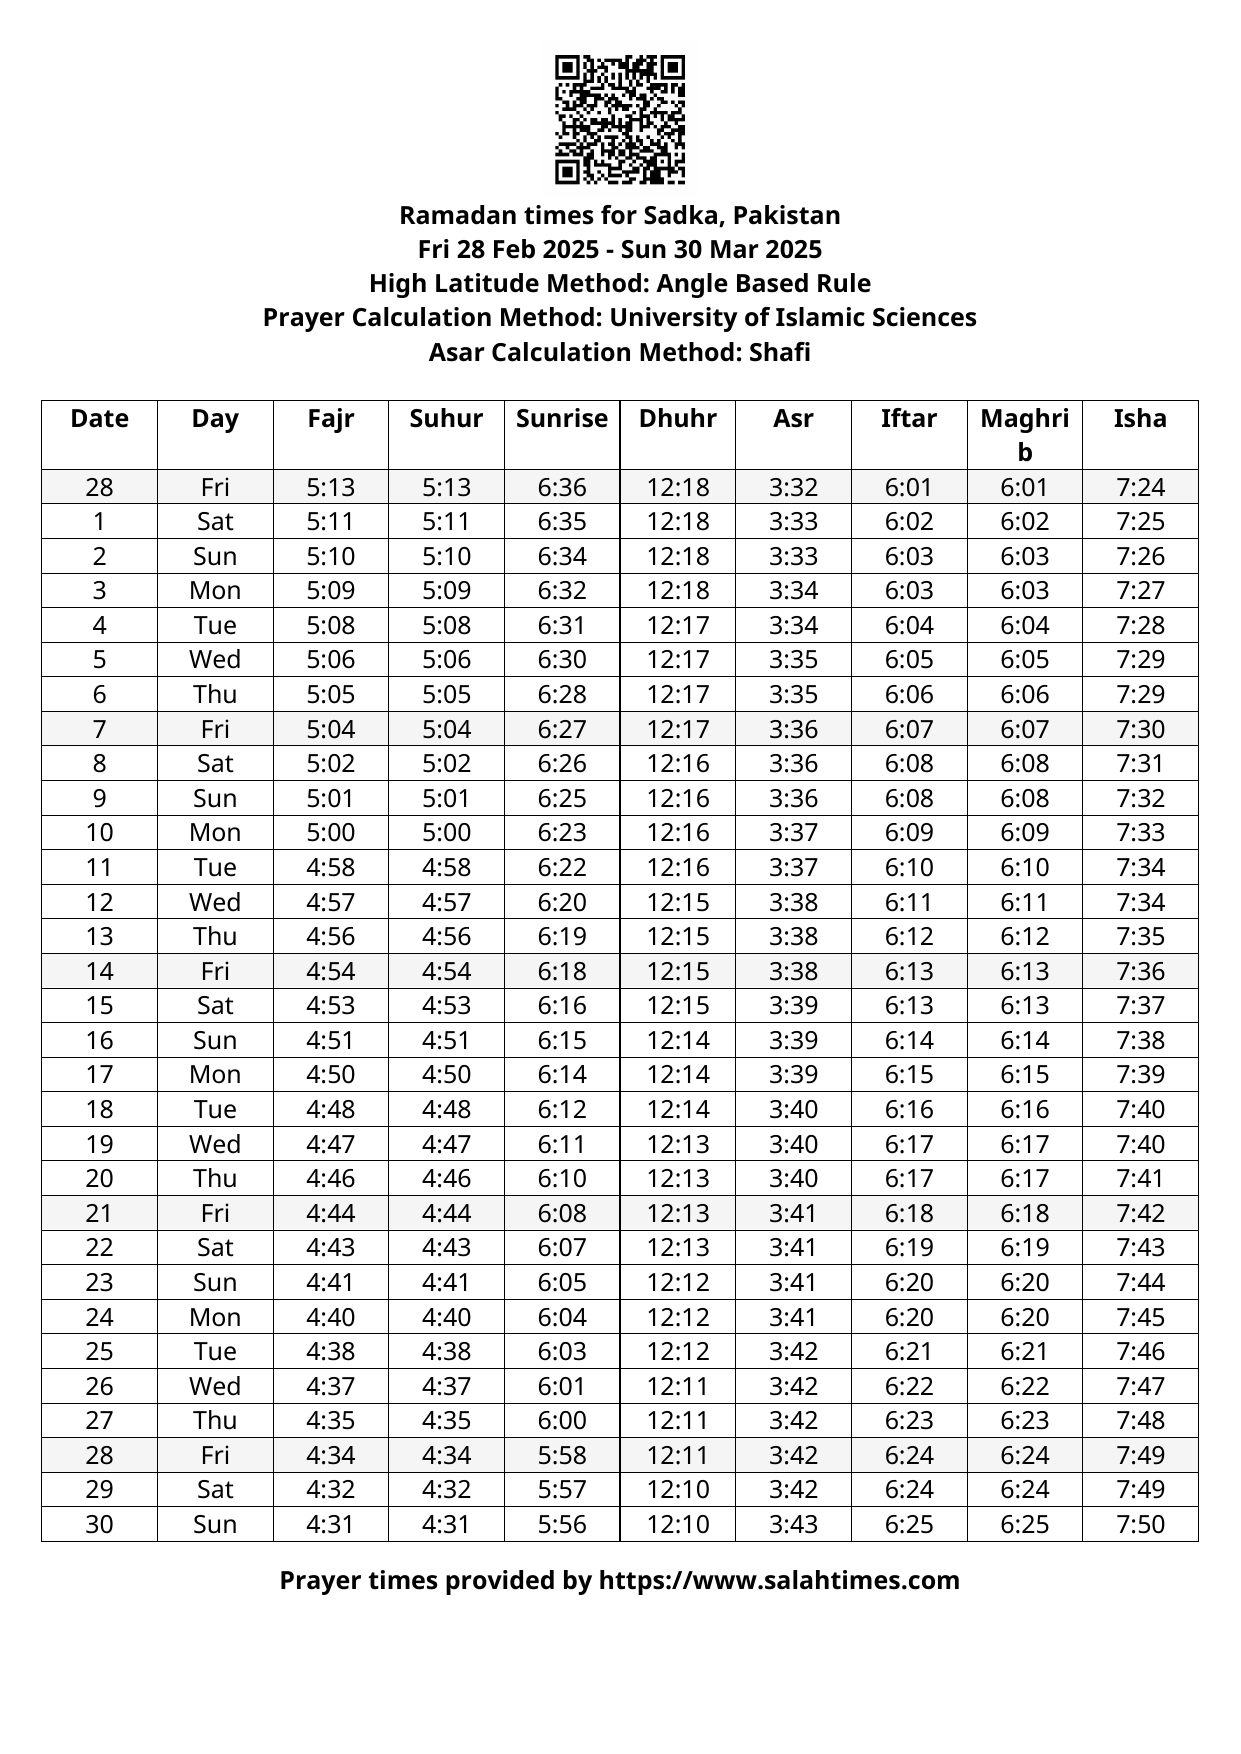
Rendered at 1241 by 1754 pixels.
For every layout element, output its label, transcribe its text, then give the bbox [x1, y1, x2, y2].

table_cell 12:11 [621, 1404, 735, 1437]
table_cell 7:39 [1083, 1058, 1198, 1091]
table_cell 3:36 [736, 712, 851, 745]
table_header Fajr [274, 401, 388, 469]
text Prayer Calculation Method: University of Islamic Sciences [42, 300, 1198, 334]
table_cell 6:17 [852, 1161, 967, 1195]
table_cell 14 [42, 954, 157, 987]
table_cell 5:05 [389, 677, 504, 711]
table_cell 12:15 [621, 989, 735, 1022]
table_cell 4:34 [389, 1438, 504, 1472]
table_cell 5:04 [274, 712, 388, 745]
table_cell 4:34 [274, 1438, 388, 1472]
table_cell 3:42 [736, 1473, 851, 1506]
table_cell 6:03 [852, 539, 967, 572]
table_cell 3:36 [736, 781, 851, 814]
table_header Dhuhr [621, 401, 735, 469]
table_cell 6:16 [505, 989, 619, 1022]
table_cell 6:13 [852, 989, 967, 1022]
table_cell 3 [42, 574, 157, 607]
table_cell 6:17 [968, 1161, 1082, 1195]
table_cell 4:35 [389, 1404, 504, 1437]
table_cell 6:15 [505, 1023, 619, 1057]
table_cell Wed [158, 643, 273, 676]
table_cell 5:05 [274, 677, 388, 711]
table_cell 6:08 [505, 1196, 619, 1229]
table_cell 7:35 [1083, 919, 1198, 953]
table_cell 6:01 [852, 470, 967, 503]
table_cell 4:57 [389, 885, 504, 918]
table_cell 7:29 [1083, 643, 1198, 676]
table_cell 3:39 [736, 1023, 851, 1057]
table_cell 6:08 [852, 746, 967, 780]
table_cell 6:09 [968, 816, 1082, 849]
table_cell 4:58 [389, 850, 504, 884]
table_cell 5:11 [389, 504, 504, 538]
table_cell 7:50 [1083, 1507, 1198, 1541]
table_cell 6:13 [852, 954, 967, 987]
table_cell 4:54 [274, 954, 388, 987]
table_cell 12:16 [621, 781, 735, 814]
table_cell Fri [158, 712, 273, 745]
table_cell 7:24 [1083, 470, 1198, 503]
table_cell 6:20 [505, 885, 619, 918]
table_cell 4:46 [389, 1161, 504, 1195]
table_cell 6:25 [852, 1507, 967, 1541]
table_cell 4:31 [389, 1507, 504, 1541]
table_cell 6:10 [968, 850, 1082, 884]
table_cell 6:14 [852, 1023, 967, 1057]
table_cell 7:49 [1083, 1438, 1198, 1472]
table_cell 4:53 [274, 989, 388, 1022]
table_cell 7:46 [1083, 1334, 1198, 1368]
table_cell 6:05 [505, 1265, 619, 1299]
table_cell 4:44 [389, 1196, 504, 1229]
table_cell 5:06 [274, 643, 388, 676]
table_cell 5:09 [274, 574, 388, 607]
table_cell 7:25 [1083, 504, 1198, 538]
table_cell 4:40 [389, 1300, 504, 1333]
table_cell 7:37 [1083, 989, 1198, 1022]
table_cell 6:00 [505, 1404, 619, 1437]
table_cell 3:38 [736, 919, 851, 953]
picture [542, 41, 699, 198]
table_cell 6:21 [852, 1334, 967, 1368]
table_cell 4:50 [389, 1058, 504, 1091]
table_cell Sat [158, 1473, 273, 1506]
table_cell 13 [42, 919, 157, 953]
table_cell 6:34 [505, 539, 619, 572]
table_cell 7:32 [1083, 781, 1198, 814]
table_cell 7:28 [1083, 608, 1198, 642]
table_cell 6:30 [505, 643, 619, 676]
table_cell 4:47 [274, 1127, 388, 1160]
table_cell 4:48 [389, 1092, 504, 1126]
table_cell 27 [42, 1404, 157, 1437]
table_cell 6:25 [505, 781, 619, 814]
table_cell 6:05 [968, 643, 1082, 676]
table_cell 5:01 [274, 781, 388, 814]
table_cell 6:06 [968, 677, 1082, 711]
table_cell 5 [42, 643, 157, 676]
table_cell 4:51 [274, 1023, 388, 1057]
table_cell Sat [158, 746, 273, 780]
table_cell 3:41 [736, 1196, 851, 1229]
table_cell 6:13 [968, 989, 1082, 1022]
table_cell 29 [42, 1473, 157, 1506]
table_cell 12:18 [621, 539, 735, 572]
table_cell 7:44 [1083, 1265, 1198, 1299]
table_cell 4:41 [274, 1265, 388, 1299]
table_cell 3:42 [736, 1438, 851, 1472]
table_cell 4:32 [389, 1473, 504, 1506]
table_cell Sun [158, 539, 273, 572]
table_cell Tue [158, 1092, 273, 1126]
table_cell 6:28 [505, 677, 619, 711]
table_cell 25 [42, 1334, 157, 1368]
table_cell 3:35 [736, 677, 851, 711]
table_cell 6:04 [968, 608, 1082, 642]
table_cell 3:43 [736, 1507, 851, 1541]
table_cell 3:36 [736, 746, 851, 780]
table_cell 6:08 [968, 746, 1082, 780]
table_cell 5:13 [274, 470, 388, 503]
table_cell 3:33 [736, 539, 851, 572]
table_cell 12:13 [621, 1127, 735, 1160]
table_cell 28 [42, 1438, 157, 1472]
table_cell 7:45 [1083, 1300, 1198, 1333]
table_cell 12:14 [621, 1058, 735, 1091]
table_cell 4:37 [274, 1369, 388, 1402]
table_cell 4:40 [274, 1300, 388, 1333]
table_cell 6:24 [852, 1473, 967, 1506]
table_cell 28 [42, 470, 157, 503]
table_cell 4:32 [274, 1473, 388, 1506]
table_cell 4:43 [389, 1231, 504, 1264]
table_cell 6:22 [852, 1369, 967, 1402]
table_header Suhur [389, 401, 504, 469]
table_cell 5:58 [505, 1438, 619, 1472]
table_cell 3:33 [736, 504, 851, 538]
table_cell 6 [42, 677, 157, 711]
table_cell 6:35 [505, 504, 619, 538]
table_cell 7:49 [1083, 1473, 1198, 1506]
table_cell 12:12 [621, 1334, 735, 1368]
table_cell 6:16 [968, 1092, 1082, 1126]
table_cell 4:43 [274, 1231, 388, 1264]
table_cell 4:53 [389, 989, 504, 1022]
table_cell Fri [158, 1438, 273, 1472]
table_cell 7:31 [1083, 746, 1198, 780]
table_cell 12:13 [621, 1231, 735, 1264]
table_cell 20 [42, 1161, 157, 1195]
table_cell 12:14 [621, 1092, 735, 1126]
table_cell 6:06 [852, 677, 967, 711]
table_cell 2 [42, 539, 157, 572]
table_cell 12:13 [621, 1196, 735, 1229]
table_cell 6:25 [968, 1507, 1082, 1541]
table_cell 5:10 [274, 539, 388, 572]
table_cell 6:04 [505, 1300, 619, 1333]
table_cell 6:24 [968, 1438, 1082, 1472]
table_cell Wed [158, 1127, 273, 1160]
table_cell 6:24 [968, 1473, 1082, 1506]
table_cell 5:56 [505, 1507, 619, 1541]
table_cell 4:51 [389, 1023, 504, 1057]
table_cell 4:41 [389, 1265, 504, 1299]
table_cell 12:12 [621, 1265, 735, 1299]
text Ramadan times for Sadka, Pakistan [42, 198, 1198, 232]
table_cell 16 [42, 1023, 157, 1057]
table_cell 12:15 [621, 885, 735, 918]
table_cell 5:06 [389, 643, 504, 676]
table_cell 7:34 [1083, 885, 1198, 918]
table_cell 4:44 [274, 1196, 388, 1229]
table_cell 6:15 [852, 1058, 967, 1091]
table_cell 7 [42, 712, 157, 745]
table_cell 6:11 [505, 1127, 619, 1160]
table_cell 5:01 [389, 781, 504, 814]
table_header Day [158, 401, 273, 469]
table_cell 7:47 [1083, 1369, 1198, 1402]
table_cell 6:17 [852, 1127, 967, 1160]
table_cell 18 [42, 1092, 157, 1126]
table_cell 12:16 [621, 816, 735, 849]
table_cell 6:16 [852, 1092, 967, 1126]
table_cell Mon [158, 574, 273, 607]
table_cell 3:39 [736, 1058, 851, 1091]
table_cell 6:07 [968, 712, 1082, 745]
table_cell 7:42 [1083, 1196, 1198, 1229]
table_cell 12:17 [621, 643, 735, 676]
table_cell 4:56 [274, 919, 388, 953]
table_cell Tue [158, 850, 273, 884]
table_cell Sun [158, 1507, 273, 1541]
table_cell 5:00 [274, 816, 388, 849]
table_cell Tue [158, 1334, 273, 1368]
table_cell 6:23 [852, 1404, 967, 1437]
table_cell 3:41 [736, 1300, 851, 1333]
table_cell 6:10 [852, 850, 967, 884]
table_cell 6:19 [852, 1231, 967, 1264]
table_cell Mon [158, 1058, 273, 1091]
table_cell Wed [158, 1369, 273, 1402]
table_cell 12:12 [621, 1300, 735, 1333]
table_cell 4 [42, 608, 157, 642]
table_cell 3:40 [736, 1161, 851, 1195]
table_cell 12:17 [621, 677, 735, 711]
table_cell 6:03 [968, 574, 1082, 607]
table_cell 7:34 [1083, 850, 1198, 884]
table_cell 3:41 [736, 1231, 851, 1264]
table_header Sunrise [505, 401, 619, 469]
table_cell 6:03 [505, 1334, 619, 1368]
table_cell 6:07 [852, 712, 967, 745]
table_cell Fri [158, 470, 273, 503]
table_cell 26 [42, 1369, 157, 1402]
table_cell 12:16 [621, 850, 735, 884]
table_cell Thu [158, 677, 273, 711]
table_cell 6:12 [852, 919, 967, 953]
table_cell Tue [158, 608, 273, 642]
table_cell 3:37 [736, 816, 851, 849]
table_cell 30 [42, 1507, 157, 1541]
table_cell 6:08 [968, 781, 1082, 814]
table_cell 3:42 [736, 1369, 851, 1402]
table_cell 4:46 [274, 1161, 388, 1195]
table_cell 5:04 [389, 712, 504, 745]
text High Latitude Method: Angle Based Rule [42, 266, 1198, 300]
table_cell Sat [158, 1231, 273, 1264]
table_header Asr [736, 401, 851, 469]
table_cell 6:12 [968, 919, 1082, 953]
table_cell 5:08 [274, 608, 388, 642]
table_cell 4:48 [274, 1092, 388, 1126]
table_cell 7:26 [1083, 539, 1198, 572]
table_cell Thu [158, 1161, 273, 1195]
table_cell 7:43 [1083, 1231, 1198, 1264]
table_cell 3:32 [736, 470, 851, 503]
table_cell Sun [158, 781, 273, 814]
table_cell 5:57 [505, 1473, 619, 1506]
table_cell Sat [158, 504, 273, 538]
table_cell 6:15 [968, 1058, 1082, 1091]
table_cell 11 [42, 850, 157, 884]
table_cell 6:05 [852, 643, 967, 676]
table_cell 7:38 [1083, 1023, 1198, 1057]
table_cell 6:31 [505, 608, 619, 642]
table_cell 6:23 [968, 1404, 1082, 1437]
table_cell 6:11 [852, 885, 967, 918]
table_cell 19 [42, 1127, 157, 1160]
table_cell 4:38 [389, 1334, 504, 1368]
table_cell 12:10 [621, 1507, 735, 1541]
table_cell 6:18 [852, 1196, 967, 1229]
table_header Date [42, 401, 157, 469]
table_cell 23 [42, 1265, 157, 1299]
table_cell 6:13 [968, 954, 1082, 987]
table_cell 7:40 [1083, 1092, 1198, 1126]
table_cell 5:11 [274, 504, 388, 538]
table_cell 6:18 [968, 1196, 1082, 1229]
table_cell 6:19 [968, 1231, 1082, 1264]
table_cell Thu [158, 1404, 273, 1437]
table_cell 4:58 [274, 850, 388, 884]
table_cell 3:41 [736, 1265, 851, 1299]
table_cell 17 [42, 1058, 157, 1091]
table_cell 4:37 [389, 1369, 504, 1402]
table_cell 5:08 [389, 608, 504, 642]
table_cell 5:02 [274, 746, 388, 780]
table_cell 6:02 [968, 504, 1082, 538]
table_cell 3:42 [736, 1404, 851, 1437]
table_cell 4:31 [274, 1507, 388, 1541]
text Prayer times provided by https://www.salahtimes.com [42, 1563, 1198, 1597]
table_cell 6:23 [505, 816, 619, 849]
table_cell 7:40 [1083, 1127, 1198, 1160]
table_cell 6:12 [505, 1092, 619, 1126]
table_cell 7:48 [1083, 1404, 1198, 1437]
table_cell 12:10 [621, 1473, 735, 1506]
table_cell Mon [158, 816, 273, 849]
table_cell 7:41 [1083, 1161, 1198, 1195]
table_cell 4:54 [389, 954, 504, 987]
table_cell 7:36 [1083, 954, 1198, 987]
table_cell 5:00 [389, 816, 504, 849]
table_cell 3:40 [736, 1127, 851, 1160]
table_cell 12:18 [621, 574, 735, 607]
table_cell 7:29 [1083, 677, 1198, 711]
table_cell 3:38 [736, 954, 851, 987]
table_cell Fri [158, 1196, 273, 1229]
table_cell 6:07 [505, 1231, 619, 1264]
table_cell 6:11 [968, 885, 1082, 918]
table_cell 6:04 [852, 608, 967, 642]
table_cell 12:18 [621, 504, 735, 538]
table_cell 3:34 [736, 574, 851, 607]
table_cell 6:01 [505, 1369, 619, 1402]
table_cell 6:20 [852, 1300, 967, 1333]
table_cell 7:27 [1083, 574, 1198, 607]
table_cell 6:22 [505, 850, 619, 884]
table_cell 4:35 [274, 1404, 388, 1437]
table_cell 4:50 [274, 1058, 388, 1091]
table_header Iftar [852, 401, 967, 469]
table_cell 24 [42, 1300, 157, 1333]
table_cell Sun [158, 1023, 273, 1057]
text Asar Calculation Method: Shafi [42, 334, 1198, 368]
table_cell 22 [42, 1231, 157, 1264]
table_cell 6:36 [505, 470, 619, 503]
table_cell 12:13 [621, 1161, 735, 1195]
table_cell 6:27 [505, 712, 619, 745]
table_cell 10 [42, 816, 157, 849]
text Fri 28 Feb 2025 - Sun 30 Mar 2025 [42, 232, 1198, 266]
table_cell 6:21 [968, 1334, 1082, 1368]
table_cell 6:03 [852, 574, 967, 607]
table_cell 12:16 [621, 746, 735, 780]
table_cell 5:09 [389, 574, 504, 607]
table_cell 6:09 [852, 816, 967, 849]
table_cell 12:11 [621, 1438, 735, 1472]
table_cell 3:34 [736, 608, 851, 642]
table_cell 4:38 [274, 1334, 388, 1368]
table_cell 12:11 [621, 1369, 735, 1402]
table_cell 6:19 [505, 919, 619, 953]
table_cell 6:24 [852, 1438, 967, 1472]
table_cell 3:40 [736, 1092, 851, 1126]
table_cell 6:32 [505, 574, 619, 607]
table_header Maghrib [968, 401, 1082, 469]
table_cell 6:17 [968, 1127, 1082, 1160]
table_cell 7:33 [1083, 816, 1198, 849]
table_cell 6:20 [852, 1265, 967, 1299]
table_cell Thu [158, 919, 273, 953]
table_cell 4:47 [389, 1127, 504, 1160]
table_cell 6:14 [505, 1058, 619, 1091]
table_cell 6:01 [968, 470, 1082, 503]
table_cell 4:56 [389, 919, 504, 953]
table_cell 6:14 [968, 1023, 1082, 1057]
table_cell Mon [158, 1300, 273, 1333]
table_cell 5:10 [389, 539, 504, 572]
table_cell 8 [42, 746, 157, 780]
table_cell Sat [158, 989, 273, 1022]
table_cell 5:13 [389, 470, 504, 503]
table_cell 12:15 [621, 954, 735, 987]
table_cell 6:03 [968, 539, 1082, 572]
table_cell Wed [158, 885, 273, 918]
table_cell 12 [42, 885, 157, 918]
table_header Isha [1083, 401, 1198, 469]
table_cell 3:39 [736, 989, 851, 1022]
table_cell 6:26 [505, 746, 619, 780]
table_cell 12:17 [621, 608, 735, 642]
table_cell 6:20 [968, 1300, 1082, 1333]
table_cell 5:02 [389, 746, 504, 780]
table_cell 4:57 [274, 885, 388, 918]
table_cell 12:15 [621, 919, 735, 953]
table_cell 12:17 [621, 712, 735, 745]
table_cell 6:18 [505, 954, 619, 987]
table_cell Fri [158, 954, 273, 987]
table_cell 1 [42, 504, 157, 538]
table_cell 6:02 [852, 504, 967, 538]
table_cell 21 [42, 1196, 157, 1229]
table_cell 15 [42, 989, 157, 1022]
table_cell 3:35 [736, 643, 851, 676]
table_cell 6:20 [968, 1265, 1082, 1299]
table_cell 3:42 [736, 1334, 851, 1368]
table_cell 12:18 [621, 470, 735, 503]
table_cell 12:14 [621, 1023, 735, 1057]
table_cell 6:22 [968, 1369, 1082, 1402]
table_cell 3:37 [736, 850, 851, 884]
table_cell 6:08 [852, 781, 967, 814]
table_cell Sun [158, 1265, 273, 1299]
table_cell 7:30 [1083, 712, 1198, 745]
table_cell 9 [42, 781, 157, 814]
table_cell 6:10 [505, 1161, 619, 1195]
table_cell 3:38 [736, 885, 851, 918]
